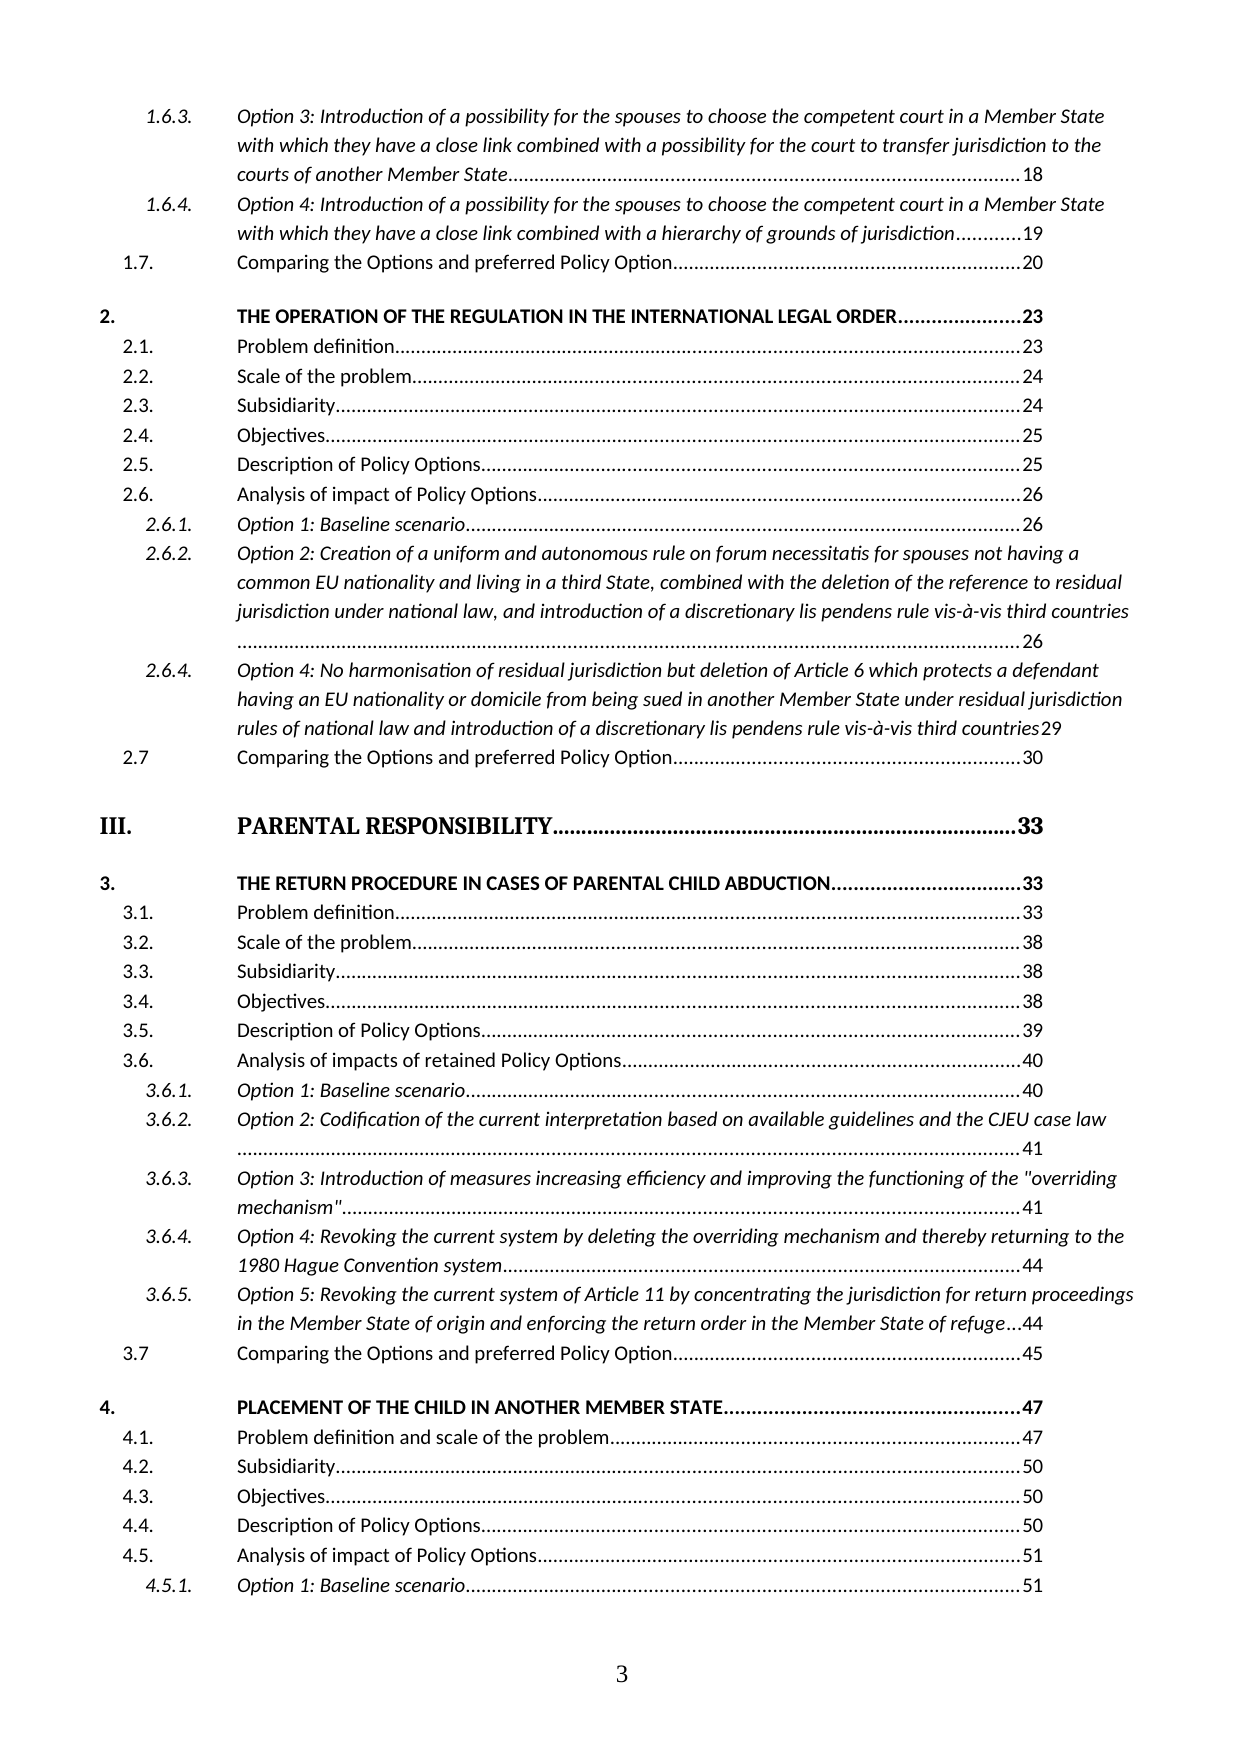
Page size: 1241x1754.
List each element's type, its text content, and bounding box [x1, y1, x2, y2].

text 4.4. Description of Policy Options 50 [122, 1513, 1144, 1538]
text 2.1. Problem definition 23 [122, 333, 1144, 359]
text 3.1. Problem definition 33 [122, 899, 1144, 925]
text 3.3. Subsidiarity 38 [122, 958, 1144, 984]
text 3.2. Scale of the problem 38 [122, 929, 1144, 954]
text 2.6.2. Option 2: Creation of a uniform and autonomous rule on forum necessitatis for spouses not having a common EU nationality and living in a third State, combined with the deletion of the reference to residual jurisdiction under national law, and introduction of a discretionary lis pendens rule vis-à-vis third countries 26 [145, 540, 1144, 653]
text 2.7 Comparing the Options and preferred Policy Option 30 [122, 744, 1144, 770]
text 3. THE RETURN PROCEDURE IN CASES OF PARENTAL CHILD ABDUCTION 33 [99, 870, 1144, 895]
text 3.5. Description of Policy Options 39 [122, 1018, 1144, 1043]
text 4.1. Problem definition and scale of the problem 47 [122, 1424, 1144, 1449]
text 1.7. Comparing the Options and preferred Policy Option 20 [122, 249, 1144, 274]
text 2.6.4. Option 4: No harmonisation of residual jurisdiction but deletion of Article 6 which protects a defendant having an EU nationality or domicile from being sued in another Member State under residual jurisdiction rules of national law and introduction of a discretionary lis pendens rule vis-à-vis third countries 29 [145, 657, 1144, 741]
text 3.6. Analysis of impacts of retained Policy Options 40 [122, 1047, 1144, 1073]
text 2. THE OPERATION OF THE REGULATION IN THE INTERNATIONAL LEGAL ORDER 23 [99, 304, 1144, 329]
text 4.5.1. Option 1: Baseline scenario 51 [145, 1572, 1144, 1597]
text 3.4. Objectives 38 [122, 988, 1144, 1013]
text 1.6.4. Option 4: Introduction of a possibility for the spouses to choose the competent court in a Member State with which they have a close link combined with a hierarchy of grounds of jurisdiction 19 [145, 191, 1144, 245]
text 2.4. Objectives 25 [122, 422, 1144, 447]
text 4.2. Subsidiarity 50 [122, 1453, 1144, 1479]
text 3.6.5. Option 5: Revoking the current system of Article 11 by concentrating the jurisdiction for return proceedings in the Member State of origin and enforcing the return order in the Member State of refuge 44 [145, 1281, 1144, 1336]
text 3.6.2. Option 2: Codification of the current interpretation based on available guidelines and the CJEU case law 41 [145, 1106, 1144, 1161]
text III. PARENTAL RESPONSIBILITY 33 [99, 812, 1144, 840]
text 3.7 Comparing the Options and preferred Policy Option 45 [122, 1340, 1144, 1365]
text 4. PLACEMENT OF THE CHILD IN ANOTHER MEMBER STATE 47 [99, 1394, 1144, 1420]
text 3.6.3. Option 3: Introduction of measures increasing efficiency and improving the functioning of the "overriding mechanism" 41 [145, 1165, 1144, 1219]
text 1.6.3. Option 3: Introduction of a possibility for the spouses to choose the competent court in a Member State with which they have a close link combined with a possibility for the court to transfer jurisdiction to the courts of another Member State 18 [145, 103, 1144, 187]
text 2.6. Analysis of impact of Policy Options 26 [122, 481, 1144, 507]
text 2.3. Subsidiarity 24 [122, 392, 1144, 418]
text 4.5. Analysis of impact of Policy Options 51 [122, 1542, 1144, 1568]
text 2.2. Scale of the problem 24 [122, 363, 1144, 388]
text 3.6.1. Option 1: Baseline scenario 40 [145, 1077, 1144, 1102]
text 4.3. Objectives 50 [122, 1483, 1144, 1508]
text 2.5. Description of Policy Options 25 [122, 452, 1144, 477]
text 3.6.4. Option 4: Revoking the current system by deleting the overriding mechanism and thereby returning to the 1980 Hague Convention system 44 [145, 1223, 1144, 1278]
text 2.6.1. Option 1: Baseline scenario 26 [145, 511, 1144, 536]
